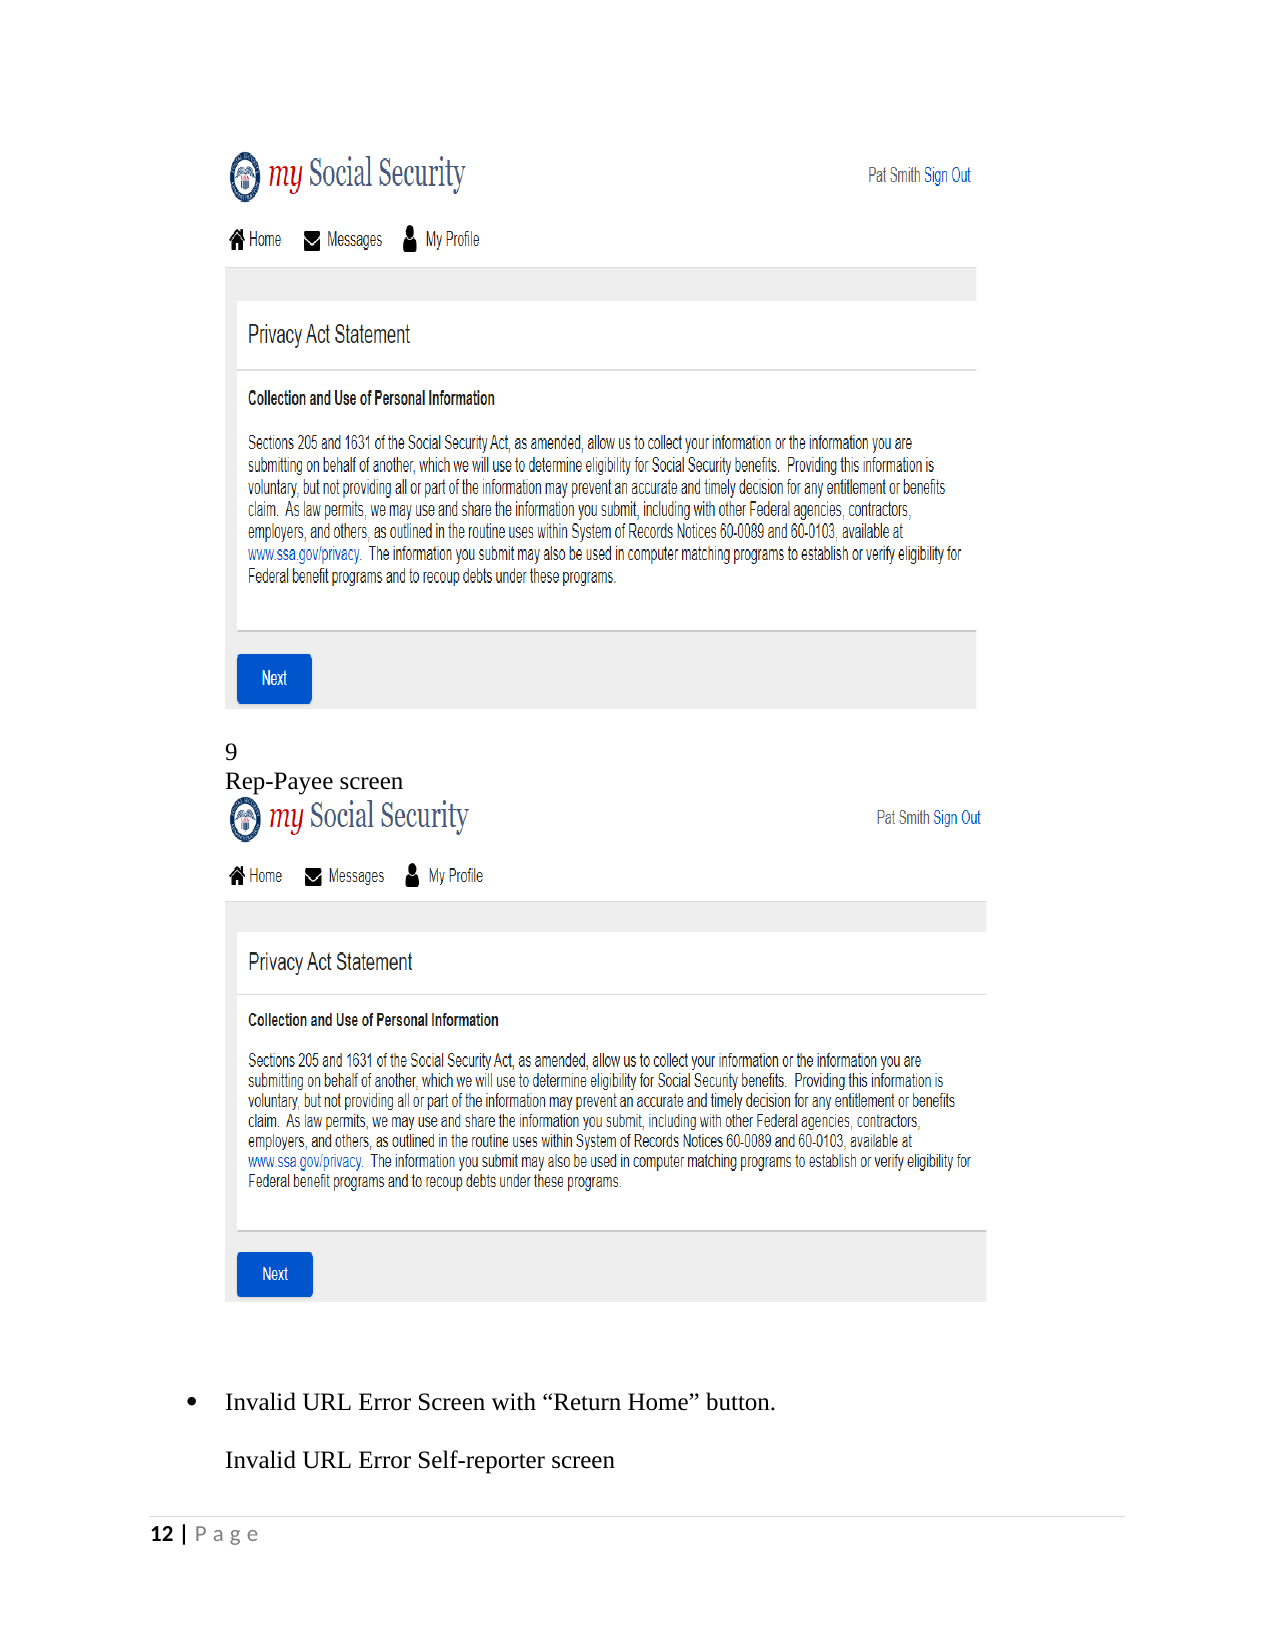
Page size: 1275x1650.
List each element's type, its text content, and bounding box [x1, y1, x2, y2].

list Invalid URL Error Screen with “Return Home” button. [187, 1387, 1125, 1416]
list 9 [225, 737, 1125, 766]
picture [225, 795, 987, 1302]
list Invalid URL Error Self-reporter screen [225, 1445, 1125, 1474]
list Rep-Payee screen [225, 766, 1125, 795]
picture [225, 150, 977, 709]
